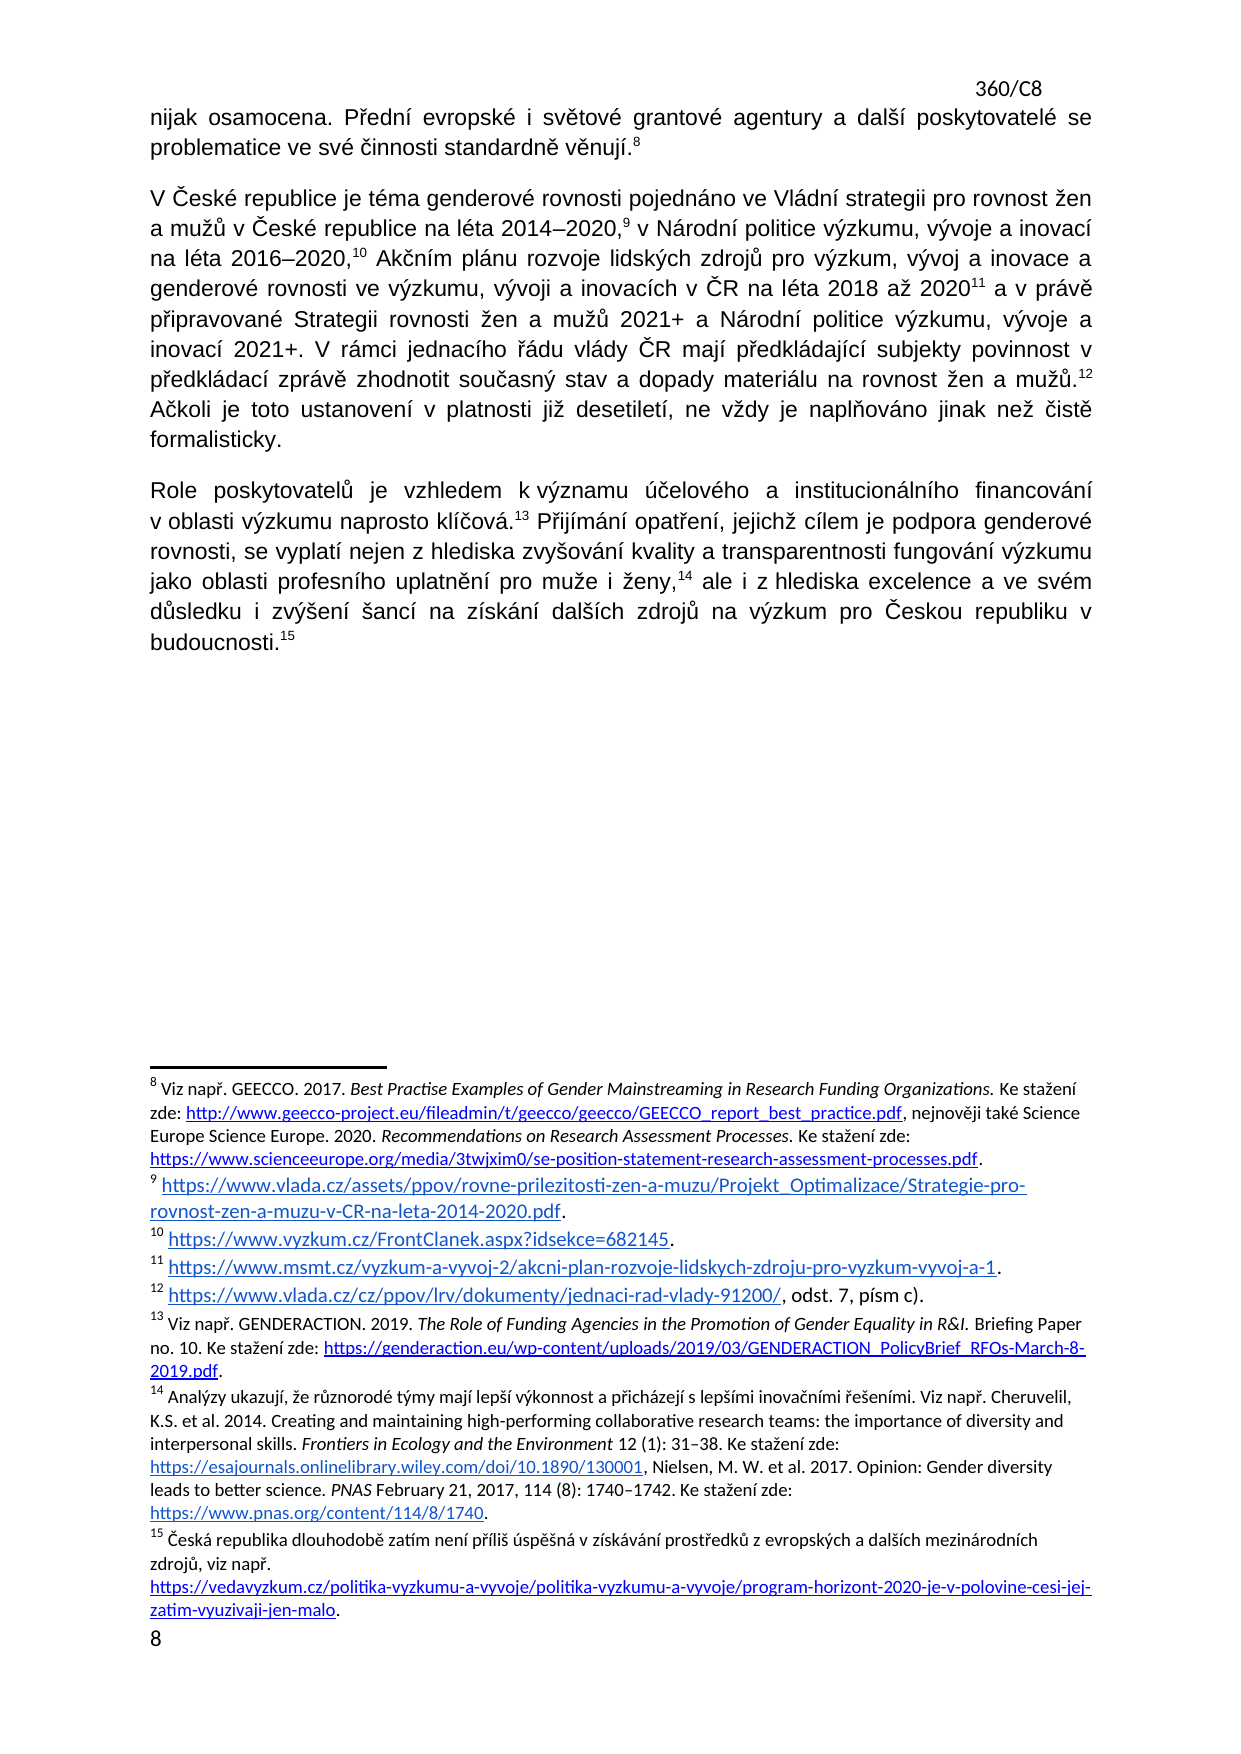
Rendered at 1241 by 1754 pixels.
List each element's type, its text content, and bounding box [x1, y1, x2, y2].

text Otázky spojené s genderovou rovností ve výzkumu a vývoji nejsou žádnou novinkou. Evropská unie dokonce v loňském roce oslavila dvacet let od doby, kdy se tématu začala věnovat. Opatření v této oblasti jsou součástí strategie Evropského výzkumného prostoru (ERA), objevila se v minulých rámcových programech a k jejich posílení došlo především v Horizontu 2020. V novém programu podpory výzkumu Horizont Evropa je téma nejen zachováno, pozornost vůči němu se má ještě zvýšit.Evropská komise není v tomto ohledu nijak osamocena. Přední evropské i světové grantové agentury a další poskytovatelé se problematice ve své činnosti standardně věnují. [150, 103, 1093, 160]
text Role poskytovatelů je vzhledem k významu účelového a institucionálního financování v oblasti výzkumu naprosto klíčová. Přijímání opatření, jejichž cílem je podpora genderové rovnosti, se vyplatí nejen z hlediska zvyšování kvality a transparentnosti fungování výzkumu jako oblasti profesního uplatnění pro muže i ženy, ale i z hlediska excelence a ve svém důsledku i zvýšení šancí na získání dalších zdrojů na výzkum pro Českou republiku v budoucnosti. [150, 477, 1093, 655]
text V České republice je téma genderové rovnosti pojednáno ve Vládní strategii pro rovnost žen a mužů v České republice na léta 2014–2020, v Národní politice výzkumu, vývoje a inovací na léta 2016–2020, Akčním plánu rozvoje lidských zdrojů pro výzkum, vývoj a inovace a genderové rovnosti ve výzkumu, vývoji a inovacích v ČR na léta 2018 až 2020 a v právě připravované Strategii rovnosti žen a mužů 2021+ a Národní politice výzkumu, vývoje a inovací 2021+. V rámci jednacího řádu vlády ČR mají předkládající subjekty povinnost v předkládací zprávě zhodnotit současný stav a dopady materiálu na rovnost žen a mužů. Ačkoli je toto ustanovení v platnosti již desetiletí, ne vždy je naplňováno jinak než čistě formalisticky. [150, 185, 1093, 453]
